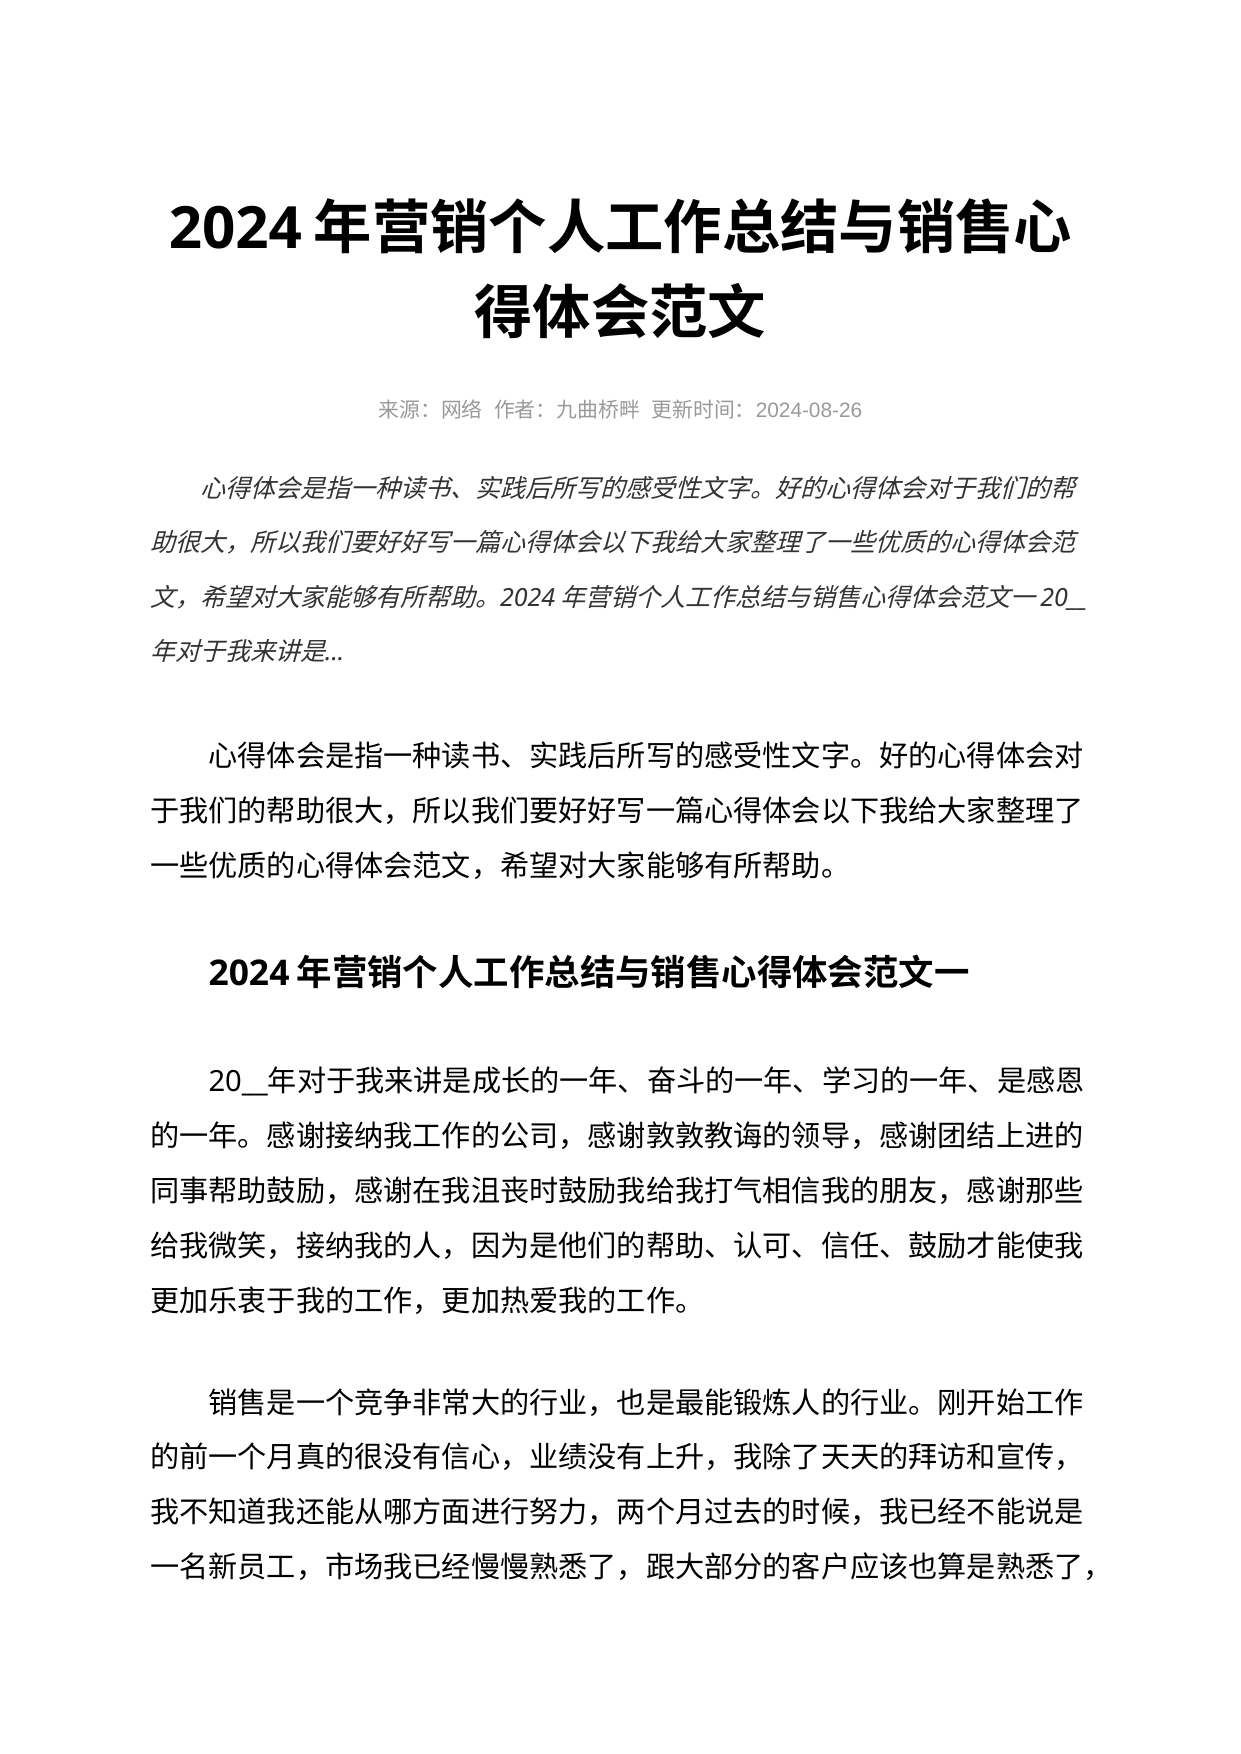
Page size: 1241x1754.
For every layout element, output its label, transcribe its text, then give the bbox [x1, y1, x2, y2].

text 2024年营销个人工作总结与销售心得体会范文一 [150, 944, 1090, 996]
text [150, 1379, 1090, 1586]
text 来源：网络 作者：九曲桥畔 更新时间：2024-08-26 [150, 397, 1090, 421]
text 20__年对于我来讲是成长的一年、奋斗的一年、学习的一年、是感恩的一年。感谢接纳我工作的公司，感谢敦敦教诲的领导，感谢团结上进的同事帮助鼓励，感谢在我沮丧时鼓励我给我打气相信我的朋友，感谢那些给我微笑，接纳我的人，因为是他们的帮助、认可、信任、鼓励才能使我更加乐衷于我的工作，更加热爱我的工作。 [150, 1058, 1090, 1320]
subtitle 2024年营销个人工作总结与销售心得体会范文 [150, 181, 1090, 351]
text 心得体会是指一种读书、实践后所写的感受性文字。好的心得体会对于我们的帮助很大，所以我们要好好写一篇心得体会以下我给大家整理了一些优质的心得体会范文，希望对大家能够有所帮助。 [150, 733, 1090, 885]
text 心得体会是指一种读书、实践后所写的感受性文字。好的心得体会对于我们的帮助很大，所以我们要好好写一篇心得体会以下我给大家整理了一些优质的心得体会范文，希望对大家能够有所帮助。2024年营销个人工作总结与销售心得体会范文一20__年对于我来讲是... [150, 468, 1090, 668]
